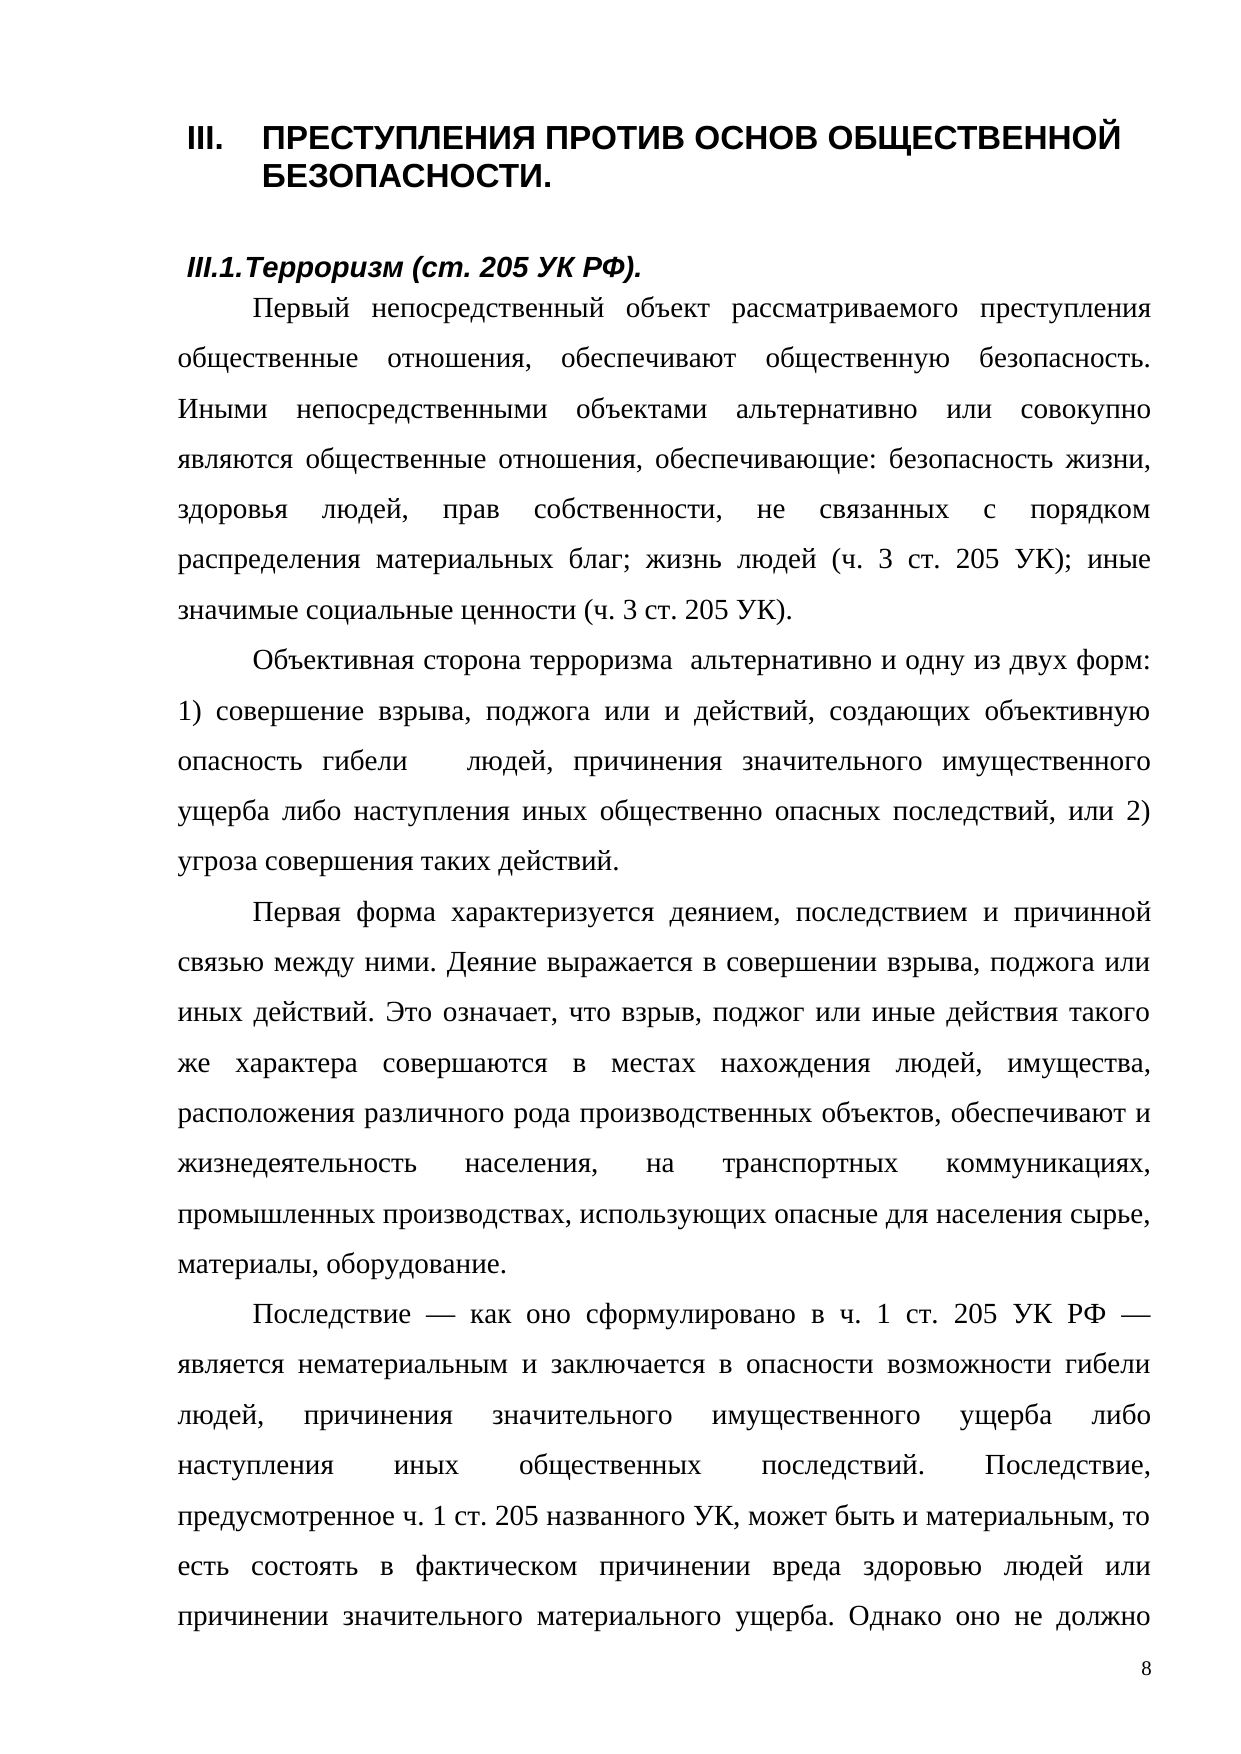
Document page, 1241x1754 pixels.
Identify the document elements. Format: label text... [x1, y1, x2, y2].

text Объективная сторона терроризма альтернативно и одну из двух форм: 1) совершение взрыва, поджога или и действий, создающих объективную опасность гибели людей, причинения значительного имущественного ущерба либо наступления иных общественно опасных последствий, или 2) угроза совершения таких действий. [177, 642, 1152, 877]
subtitle ПРЕСТУПЛЕНИЯ ПРОТИВ ОСНОВ ОБЩЕСТВЕННОЙ БЕЗОПАСНОСТИ. [187, 118, 1152, 195]
text Первая форма характеризуется деянием, последствием и причинной связью между ними. Деяние выражается в совершении взрыва, поджога или иных действий. Это означает, что взрыв, поджог или иные действия такого же характера совершаются в местах нахождения людей, имущества, расположения различного рода производственных объектов, обеспечивают и жизнедеятельность населения, на транспортных коммуникациях, промышленных производствах, использующих опасные для населения сырье, материалы, оборудование. [177, 894, 1152, 1279]
subtitle Терроризм (ст. 205 УК РФ). [187, 250, 1152, 284]
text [177, 1296, 1152, 1632]
text Первый непосредственный объект рассматриваемого преступления общественные отношения, обеспечивают общественную безопасность. Иными непосредственными объектами альтернативно или совокупно являются общественные отношения, обеспечивающие: безопасность жизни, здоровья людей, прав собственности, не связанных с порядком распределения материальных благ; жизнь людей (ч. 3 ст. 205 УК); иные значимые социальные ценности (ч. 3 ст. 205 УК). [177, 290, 1152, 626]
